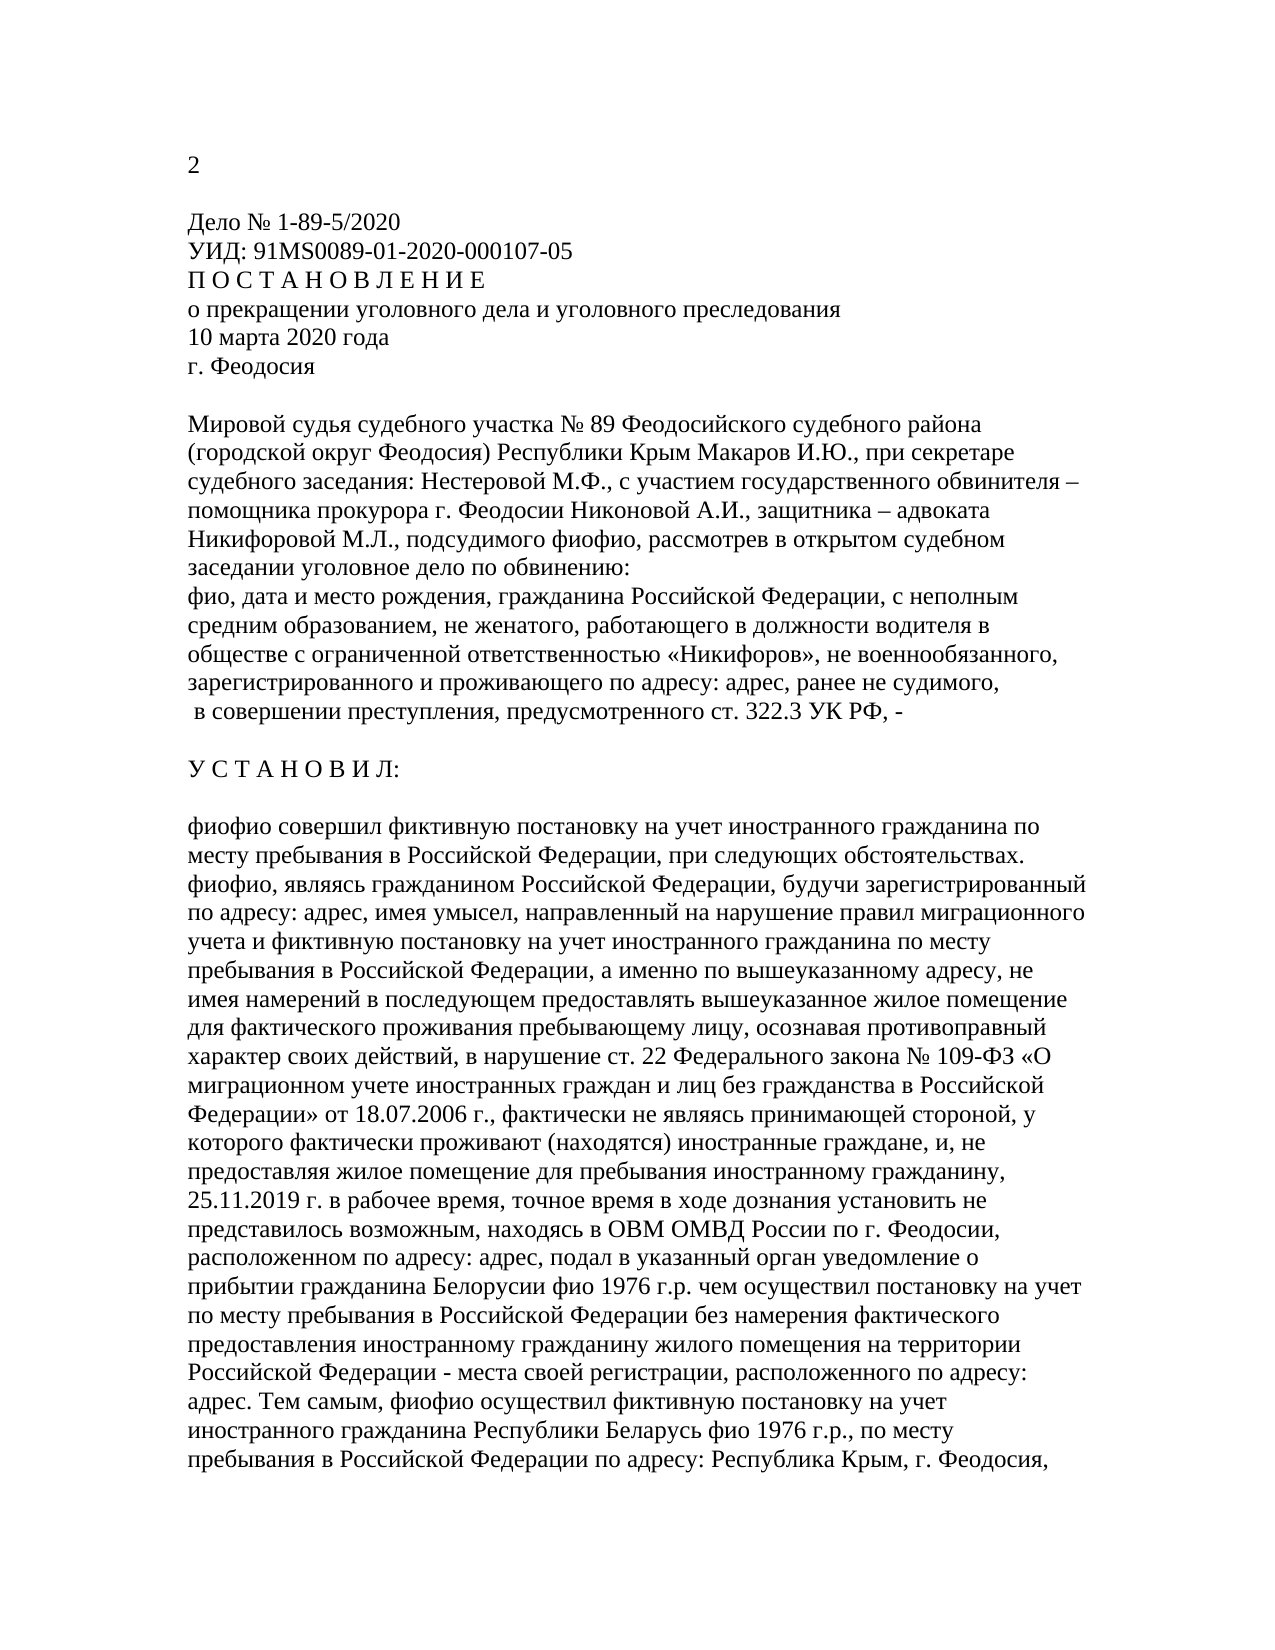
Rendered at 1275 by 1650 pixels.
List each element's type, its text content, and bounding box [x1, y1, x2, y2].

text фиофио совершил фиктивную постановку на учет иностранного гражданина по месту пребывания в Российской Федерации, при следующих обстоятельствах. [187, 811, 1087, 869]
text о прекращении уголовного дела и уголовного преследования [187, 294, 1087, 322]
text Дело № 1-89-5/2020 [187, 207, 1087, 236]
text П О С Т А Н О В Л Е Н И Е [187, 265, 1087, 294]
text Мировой судья судебного участка № 89 Феодосийского судебного района (городской округ Феодосия) Республики Крым Макаров И.Ю., при секретаре судебного заседания: Нестеровой М.Ф., с участием государственного обвинителя – помощника прокурора г. Феодосии Никоновой А.И., защитника – адвоката Никифоровой М.Л., подсудимого фиофио, рассмотрев в открытом судебном заседании уголовное дело по обвинению: [187, 409, 1087, 581]
text фио, дата и место рождения, гражданина Российской Федерации, с неполным средним образованием, не женатого, работающего в должности водителя в обществе с ограниченной ответственностью «Никифоров», не военнообязанного, зарегистрированного и проживающего по адресу: адрес, ранее не судимого, [187, 581, 1087, 696]
text У С Т А Н О В И Л: [187, 754, 1087, 782]
text в совершении преступления, предусмотренного ст. 322.3 УК РФ, - [187, 696, 1087, 725]
text 2 [187, 150, 1087, 179]
text 10 марта 2020 года г. Феодосия [187, 322, 1087, 380]
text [187, 869, 1087, 1472]
text УИД: 91MS0089-01-2020-000107-05 [187, 236, 1087, 265]
